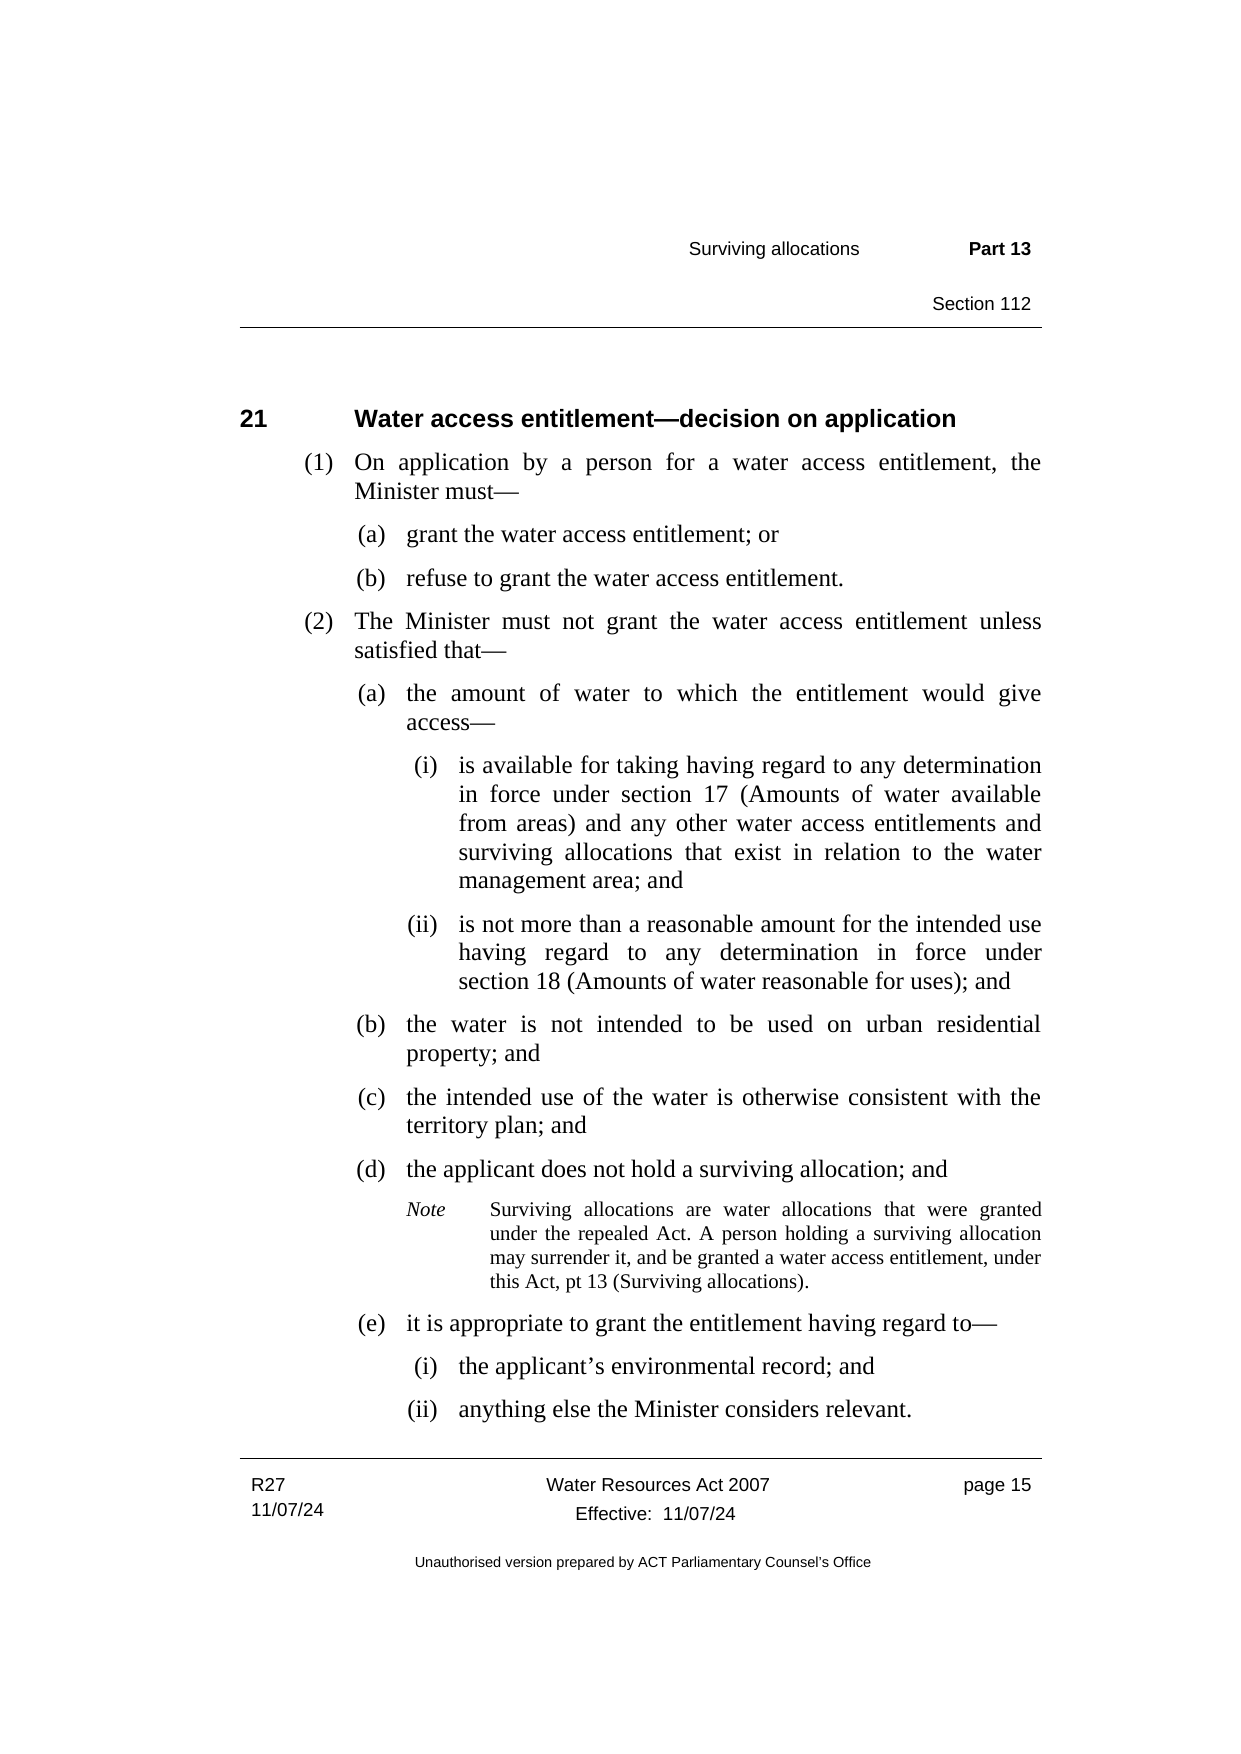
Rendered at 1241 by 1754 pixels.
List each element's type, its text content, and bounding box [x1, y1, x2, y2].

text 21 Water access entitlement—decision on application [239, 404, 1042, 433]
text (d) the applicant does not hold a surviving allocation; and [239, 1154, 1042, 1182]
text (b) the water is not intended to be used on urban residential property; and [239, 1009, 1042, 1067]
text (c) the intended use of the water is otherwise consistent with the territory plan; and [239, 1082, 1042, 1139]
text (ii) is not more than a reasonable amount for the intended use having regard to any determination in force under section 18 (Amounts of water reasonable for uses); and [239, 909, 1042, 995]
text (ii) anything else the Minister considers relevant. [239, 1394, 1042, 1423]
text (a) the amount of water to which the entitlement would give access— [239, 678, 1042, 736]
text (e) it is appropriate to grant the entitlement having regard to— [239, 1308, 1042, 1337]
text (i) is available for taking having regard to any determination in force under section 17 (Amounts of water available from areas) and any other water access entitlements and surviving allocations that exist in relation to the water management area; and [239, 750, 1042, 894]
text (1) On application by a person for a water access entitlement, the Minister must— [239, 447, 1042, 505]
text (a) grant the water access entitlement; or [239, 519, 1042, 548]
text (b) refuse to grant the water access entitlement. [239, 563, 1042, 592]
text (2) The Minister must not grant the water access entitlement unless satisfied that— [239, 606, 1042, 664]
text Note Surviving allocations are water allocations that were granted under the repealed Act. A person holding a surviving allocation may surrender it, and be granted a water access entitlement, under this Act, pt 13 (Surviving allocations). [406, 1197, 1042, 1293]
text (i) the applicant’s environmental record; and [239, 1351, 1042, 1380]
